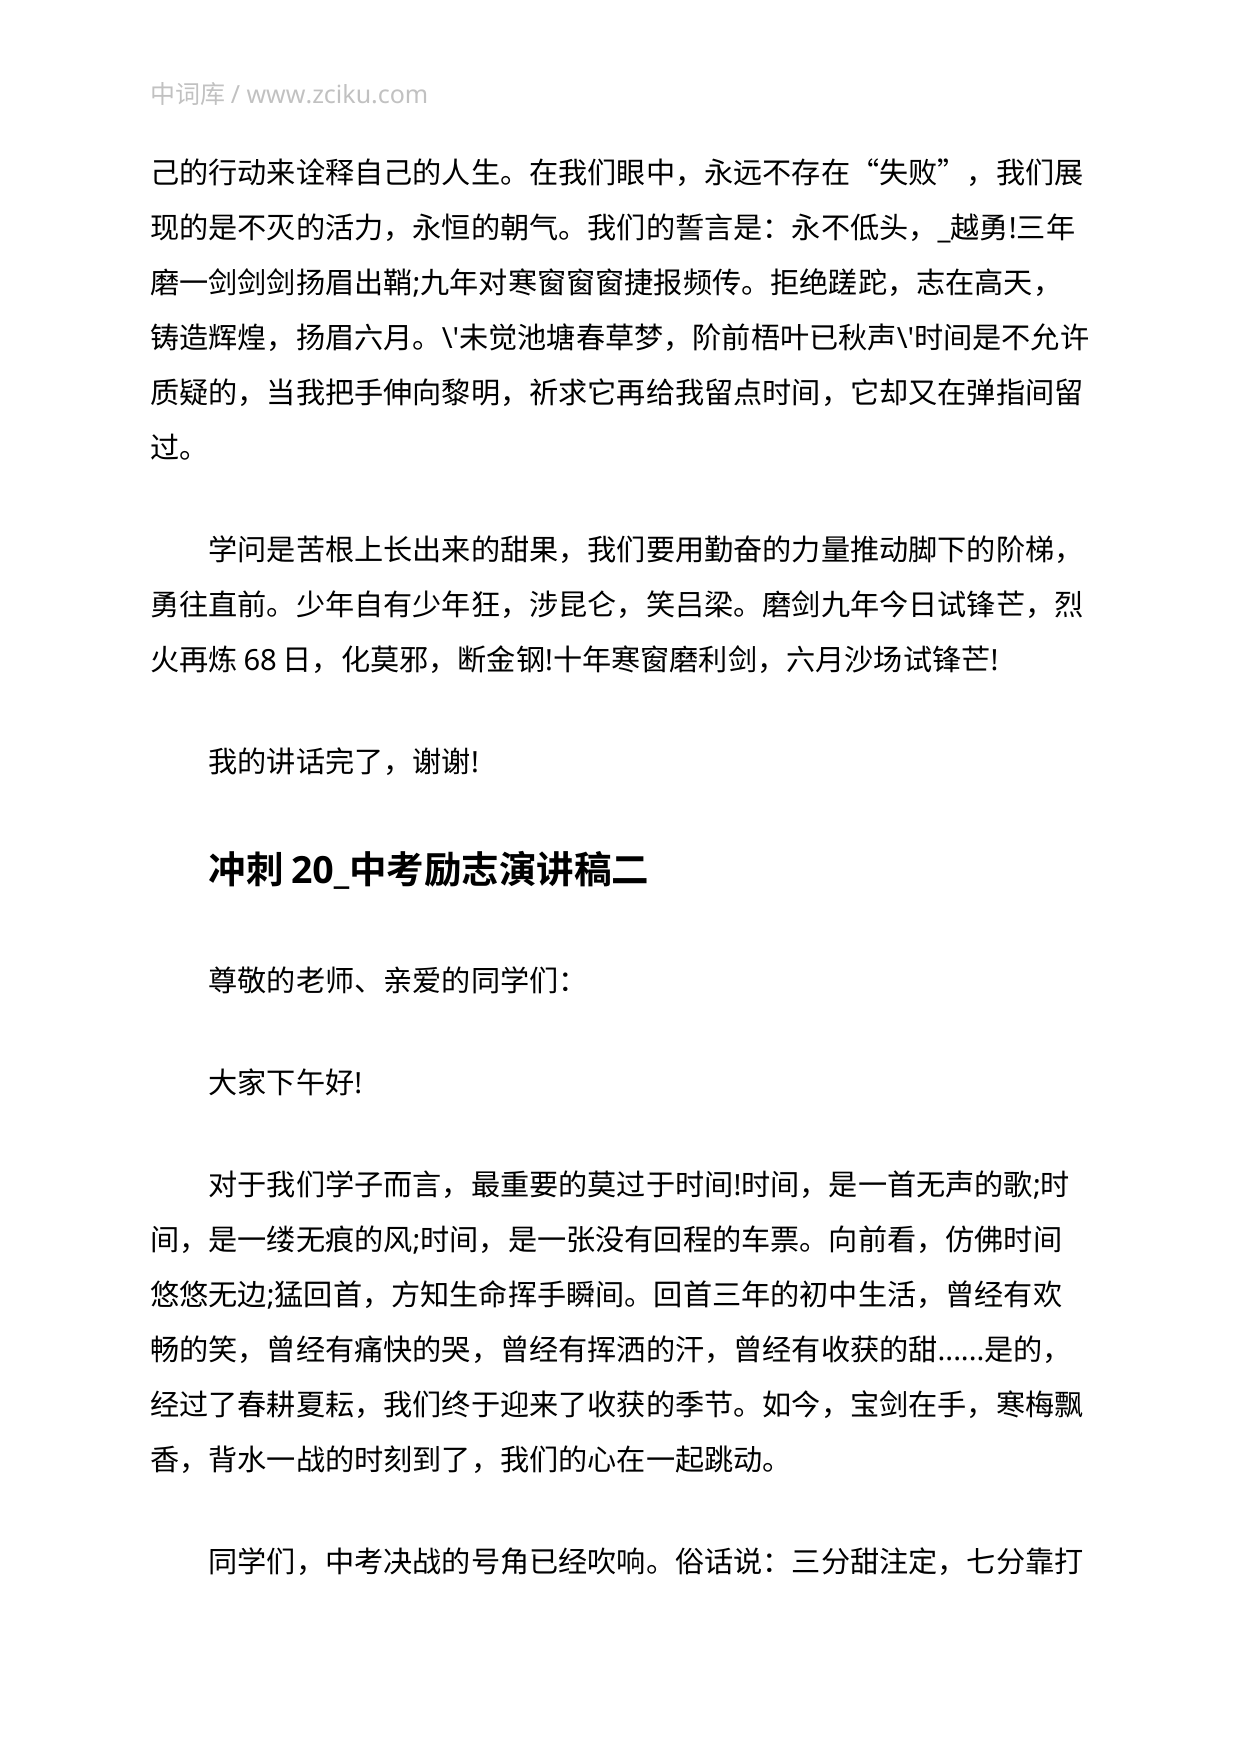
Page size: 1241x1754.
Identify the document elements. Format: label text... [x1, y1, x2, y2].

text 大家下午好! [150, 1060, 1090, 1102]
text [150, 150, 1090, 467]
text 尊敬的老师、亲爱的同学们： [150, 958, 1090, 1000]
text 学问是苦根上长出来的甜果，我们要用勤奋的力量推动脚下的阶梯，勇往直前。少年自有少年狂，涉昆仑，笑吕梁。磨剑九年今日试锋芒，烈火再炼68日，化莫邪，断金钢!十年寒窗磨利剑，六月沙场试锋芒! [150, 527, 1090, 679]
text 对于我们学子而言，最重要的莫过于时间!时间，是一首无声的歌;时间，是一缕无痕的风;时间，是一张没有回程的车票。向前看，仿佛时间悠悠无边;猛回首，方知生命挥手瞬间。回首三年的初中生活，曾经有欢畅的笑，曾经有痛快的哭，曾经有挥洒的汗，曾经有收获的甜......是的，经过了春耕夏耘，我们终于迎来了收获的季节。如今，宝剑在手，寒梅飘香，背水一战的时刻到了，我们的心在一起跳动。 [150, 1162, 1090, 1479]
text 冲刺20_中考励志演讲稿二 [150, 840, 1090, 895]
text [150, 1538, 1090, 1581]
text 我的讲话完了，谢谢! [150, 738, 1090, 781]
